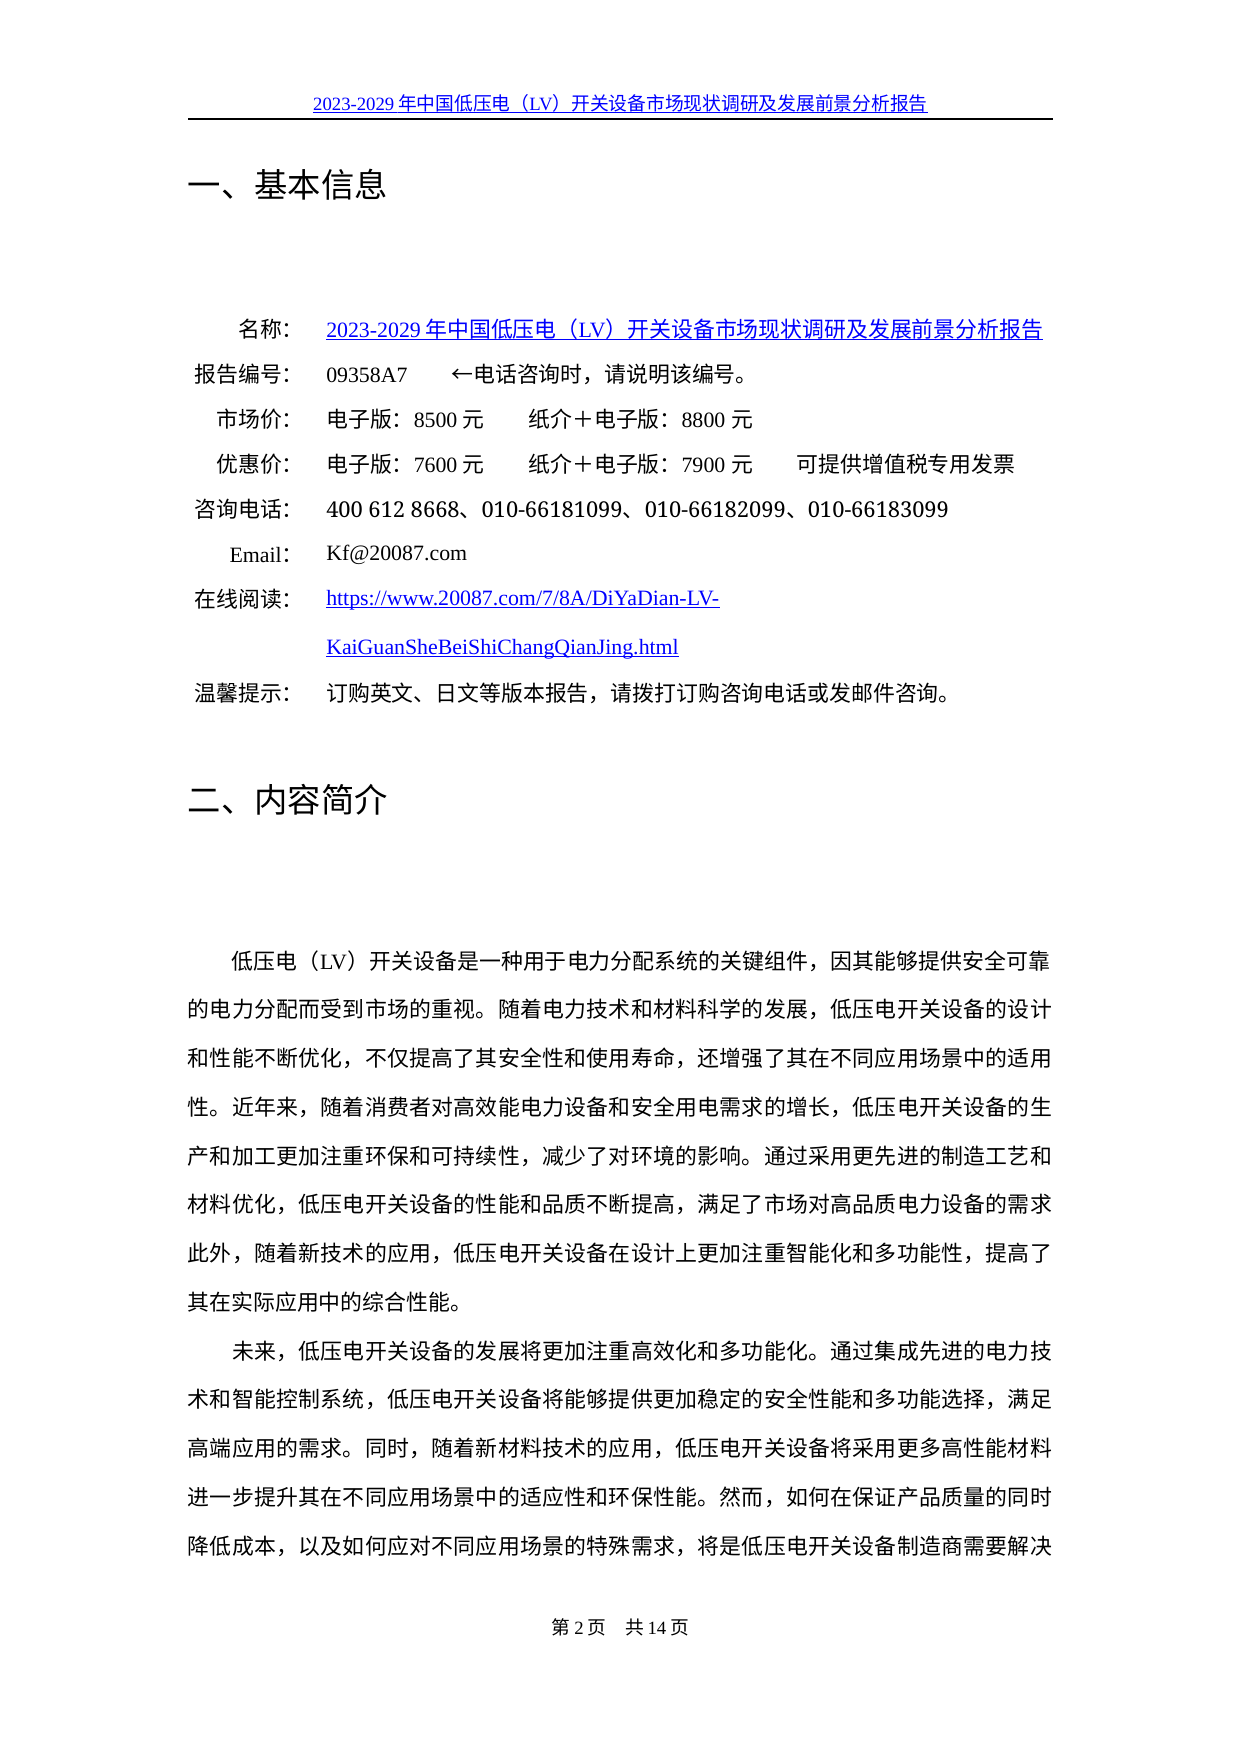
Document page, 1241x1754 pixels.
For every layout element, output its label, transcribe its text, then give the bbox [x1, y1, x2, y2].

title 一、基本信息 [187, 150, 1053, 215]
table_cell 优惠价： [167, 447, 315, 492]
title 二、内容简介 [187, 766, 1053, 831]
table_cell 报告编号： [167, 357, 315, 402]
table_cell [315, 582, 1073, 675]
table_cell 温馨提示： [167, 675, 315, 720]
table_cell 市场价： [167, 402, 315, 447]
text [187, 943, 1053, 1561]
table_cell 09358A7 ←电话咨询时，请说明该编号。 [315, 357, 1073, 402]
table_cell Email： [167, 537, 315, 582]
table_cell 咨询电话： [167, 492, 315, 537]
table_header 名称： [167, 312, 315, 357]
table_cell 电子版：7600 元 纸介＋电子版：7900 元 可提供增值税专用发票 [315, 447, 1073, 492]
table_cell 在线阅读： [167, 582, 315, 675]
table_cell 400 612 8668、010-66181099、010-66182099、010-66183099 [315, 492, 1073, 537]
table_cell 电子版：8500 元 纸介＋电子版：8800 元 [315, 402, 1073, 447]
table_cell Kf@20087.com [315, 537, 1073, 582]
table_cell 订购英文、日文等版本报告，请拨打订购咨询电话或发邮件咨询。 [315, 675, 1073, 720]
table_header 2023-2029年中国低压电（LV）开关设备市场现状调研及发展前景分析报告 [315, 312, 1073, 357]
